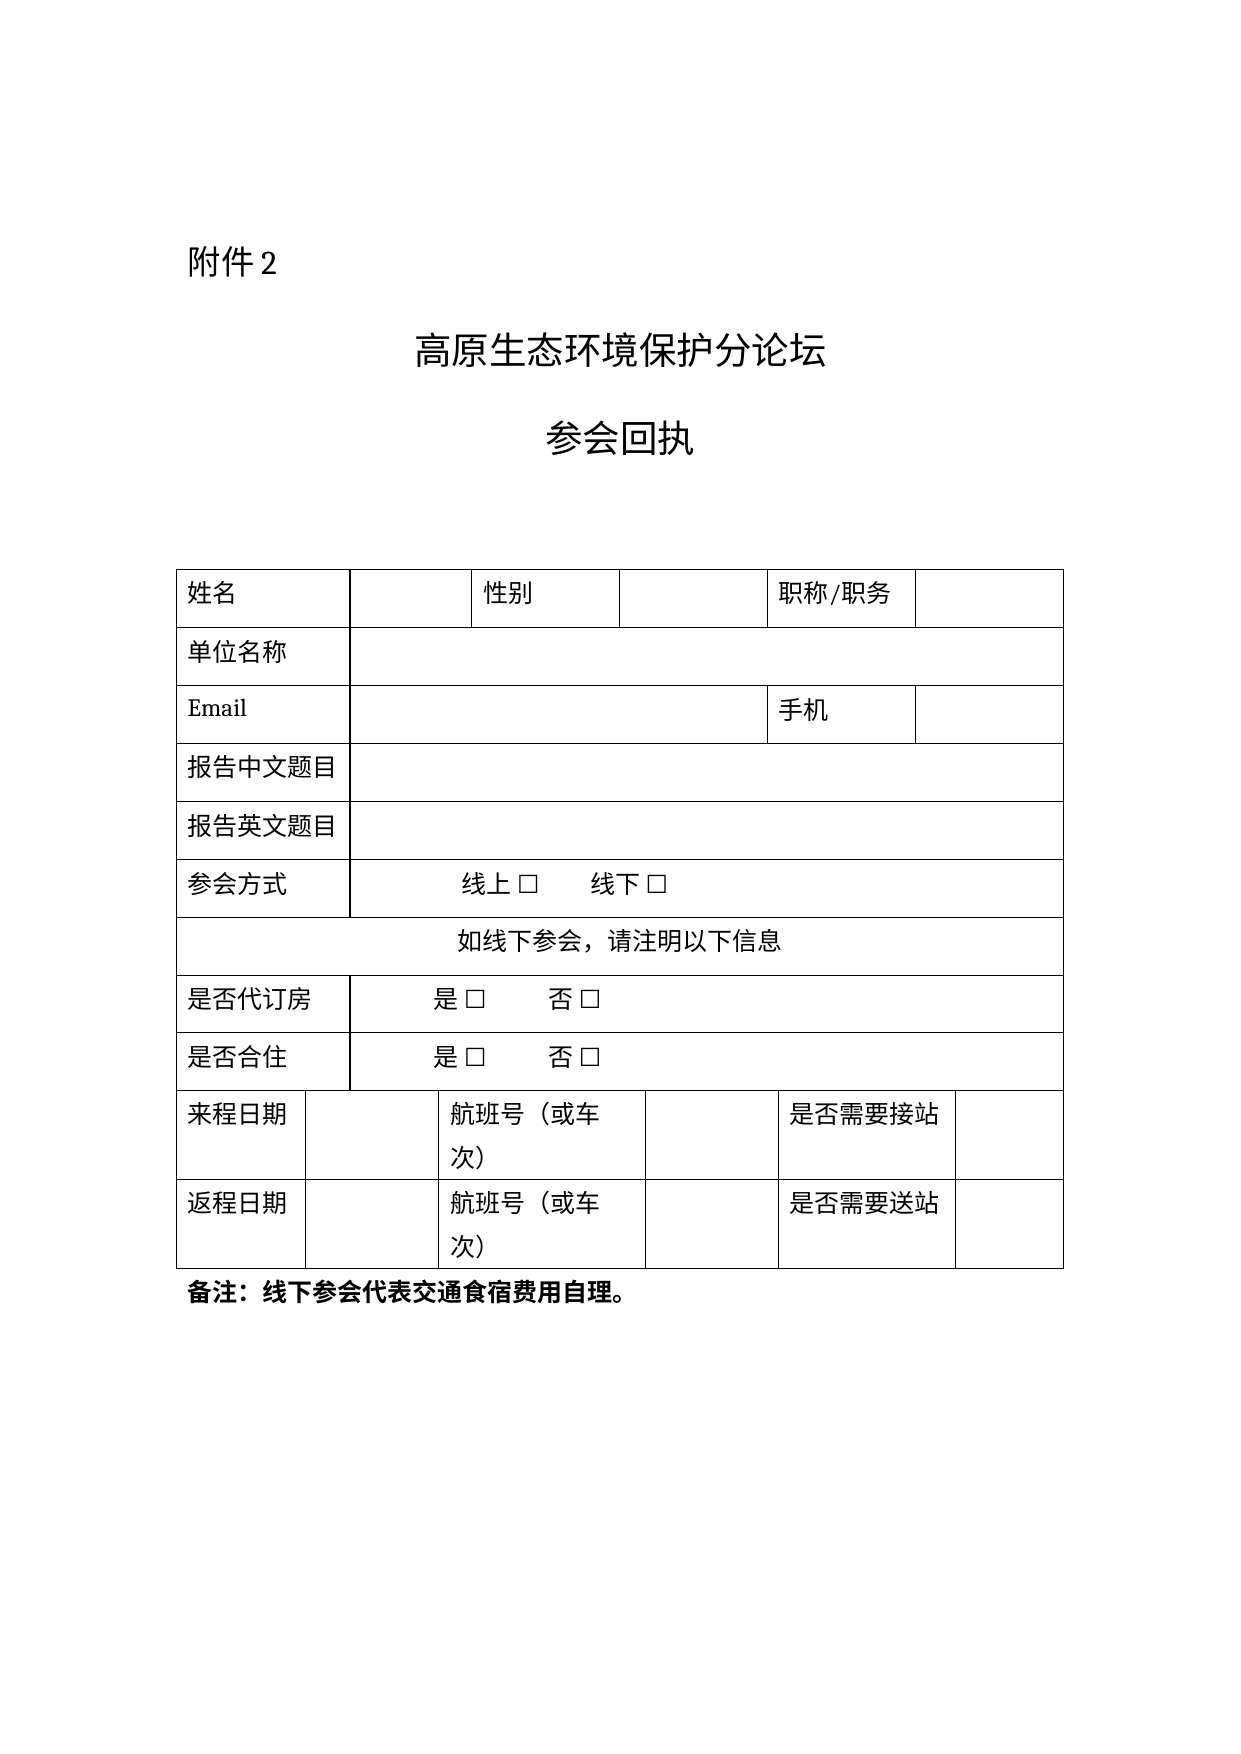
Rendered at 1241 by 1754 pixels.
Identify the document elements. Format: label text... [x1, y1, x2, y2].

text 高原生态环境保护分论坛 [187, 304, 1053, 392]
table_cell 是否合住 [177, 1033, 349, 1090]
text 参会回执 [187, 392, 1053, 480]
table_cell [351, 802, 1063, 859]
table_cell 返程日期 [177, 1180, 305, 1268]
table_cell 如线下参会，请注明以下信息 [177, 918, 1063, 974]
table_cell 航班号（或车次） [439, 1180, 645, 1268]
table_cell 是否需要送站 [779, 1180, 955, 1268]
table_cell [916, 686, 1063, 743]
table_cell [306, 1091, 438, 1179]
table_header [916, 570, 1063, 627]
table_cell 是 ☐ 否 ☐ [351, 976, 1063, 1032]
table_cell 航班号（或车次） [439, 1091, 645, 1179]
table_cell Email [177, 686, 349, 743]
table_cell 来程日期 [177, 1091, 305, 1179]
table_cell 是否需要接站 [779, 1091, 955, 1179]
table_header 姓名 [177, 570, 349, 627]
table_cell [956, 1091, 1063, 1179]
table_cell [306, 1180, 438, 1268]
table_cell [351, 744, 1063, 801]
table_header [351, 570, 471, 627]
table_cell 手机 [768, 686, 915, 743]
table_cell 是否代订房 [177, 976, 349, 1032]
table_cell 参会方式 [177, 860, 349, 917]
table_cell 是 ☐ 否 ☐ [351, 1033, 1063, 1090]
table_cell 报告中文题目 [177, 744, 349, 801]
table_cell 报告英文题目 [177, 802, 349, 859]
table_cell [646, 1091, 778, 1179]
table_cell [351, 628, 1063, 685]
table_header 性别 [472, 570, 619, 627]
table_cell 单位名称 [177, 628, 349, 685]
table_header [620, 570, 767, 627]
text 附件2 [187, 216, 1053, 304]
table_cell 线上 ☐ 线下 ☐ [351, 860, 1063, 917]
text 备注：线下参会代表交通食宿费用自理。 [187, 1269, 1053, 1313]
table_cell [646, 1180, 778, 1268]
table_header 职称/职务 [768, 570, 915, 627]
table_cell [351, 686, 767, 743]
table_cell [956, 1180, 1063, 1268]
